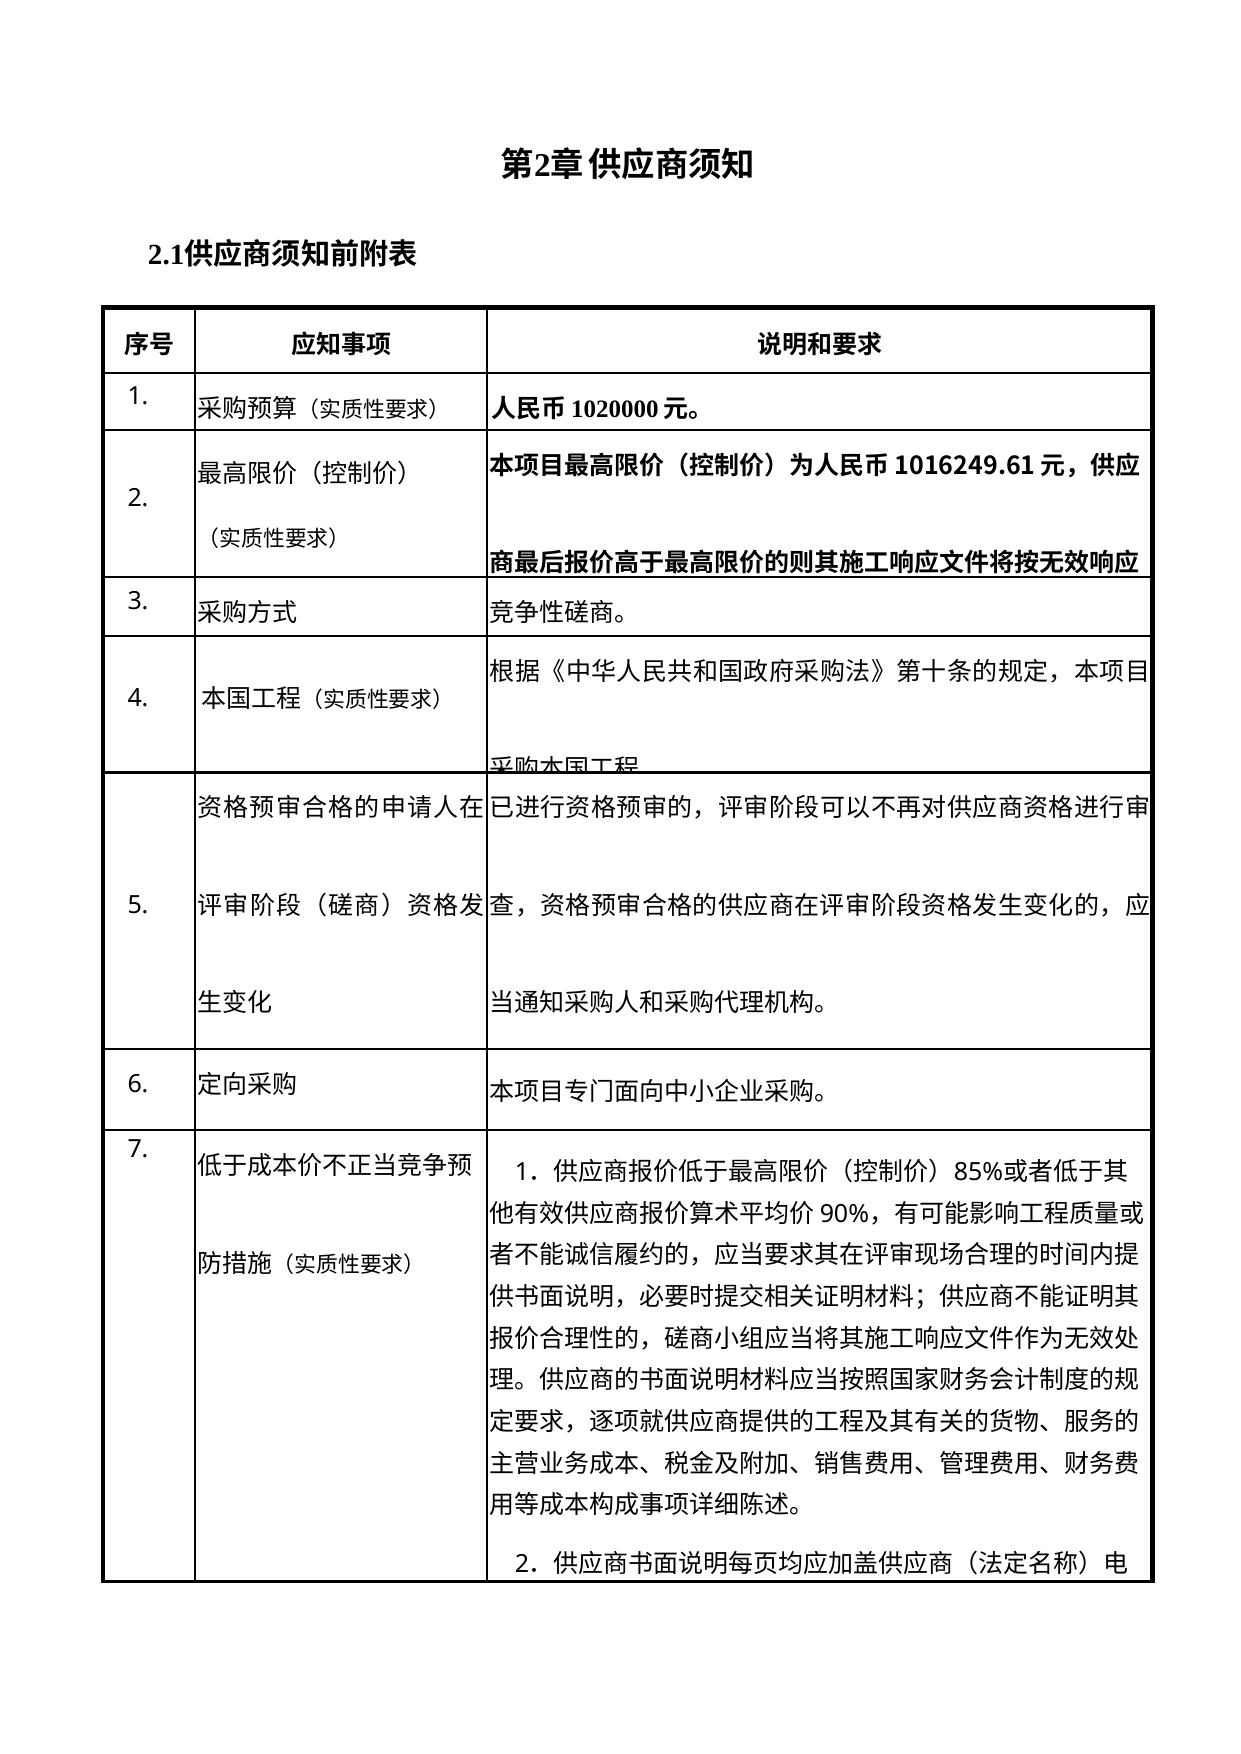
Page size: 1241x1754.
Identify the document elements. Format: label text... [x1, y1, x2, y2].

table_cell 人民币1020000元。 [488, 374, 1150, 429]
table_cell 定向采购 [196, 1050, 486, 1129]
table_cell 竞争性磋商。 [488, 578, 1150, 634]
table_cell 最高限价（控制价） （实质性要求） [196, 431, 486, 576]
table_cell 本项目专门面向中小企业采购。 [488, 1050, 1150, 1129]
table_cell 资格预审合格的申请人在评审阶段（磋商）资格发生变化 [196, 774, 486, 1048]
subtitle 供应商须知前附表 [148, 219, 1107, 284]
table_cell 已进行资格预审的，评审阶段可以不再对供应商资格进行审查，资格预审合格的供应商在评审阶段资格发生变化的，应当通知采购人和采购代理机构。 [488, 774, 1150, 1048]
table_cell 采购方式 [196, 578, 486, 634]
table_cell 根据《中华人民共和国政府采购法》第十条的规定，本项目采购本国工程 [488, 637, 1150, 771]
table_cell [105, 374, 194, 429]
table_header 应知事项 [196, 310, 486, 372]
table_cell 采购预算（实质性要求） [196, 374, 486, 429]
table_cell [105, 431, 194, 576]
table_cell [105, 578, 194, 634]
table_cell [105, 637, 194, 771]
table_cell [105, 774, 194, 1048]
table_header 说明和要求 [488, 310, 1150, 372]
table_cell 本国工程（实质性要求） [196, 637, 486, 771]
subtitle 供应商须知 [148, 130, 1107, 195]
table_cell [105, 1050, 194, 1129]
table_cell [105, 1131, 194, 1580]
table_header 序号 [105, 310, 194, 372]
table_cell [196, 1131, 486, 1580]
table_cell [488, 1131, 1150, 1580]
table_cell 本项目最高限价（控制价）为人民币1016249.61元，供应商最后报价高于最高限价的则其施工响应文件将按无效响应文件处理。 [488, 431, 1150, 576]
